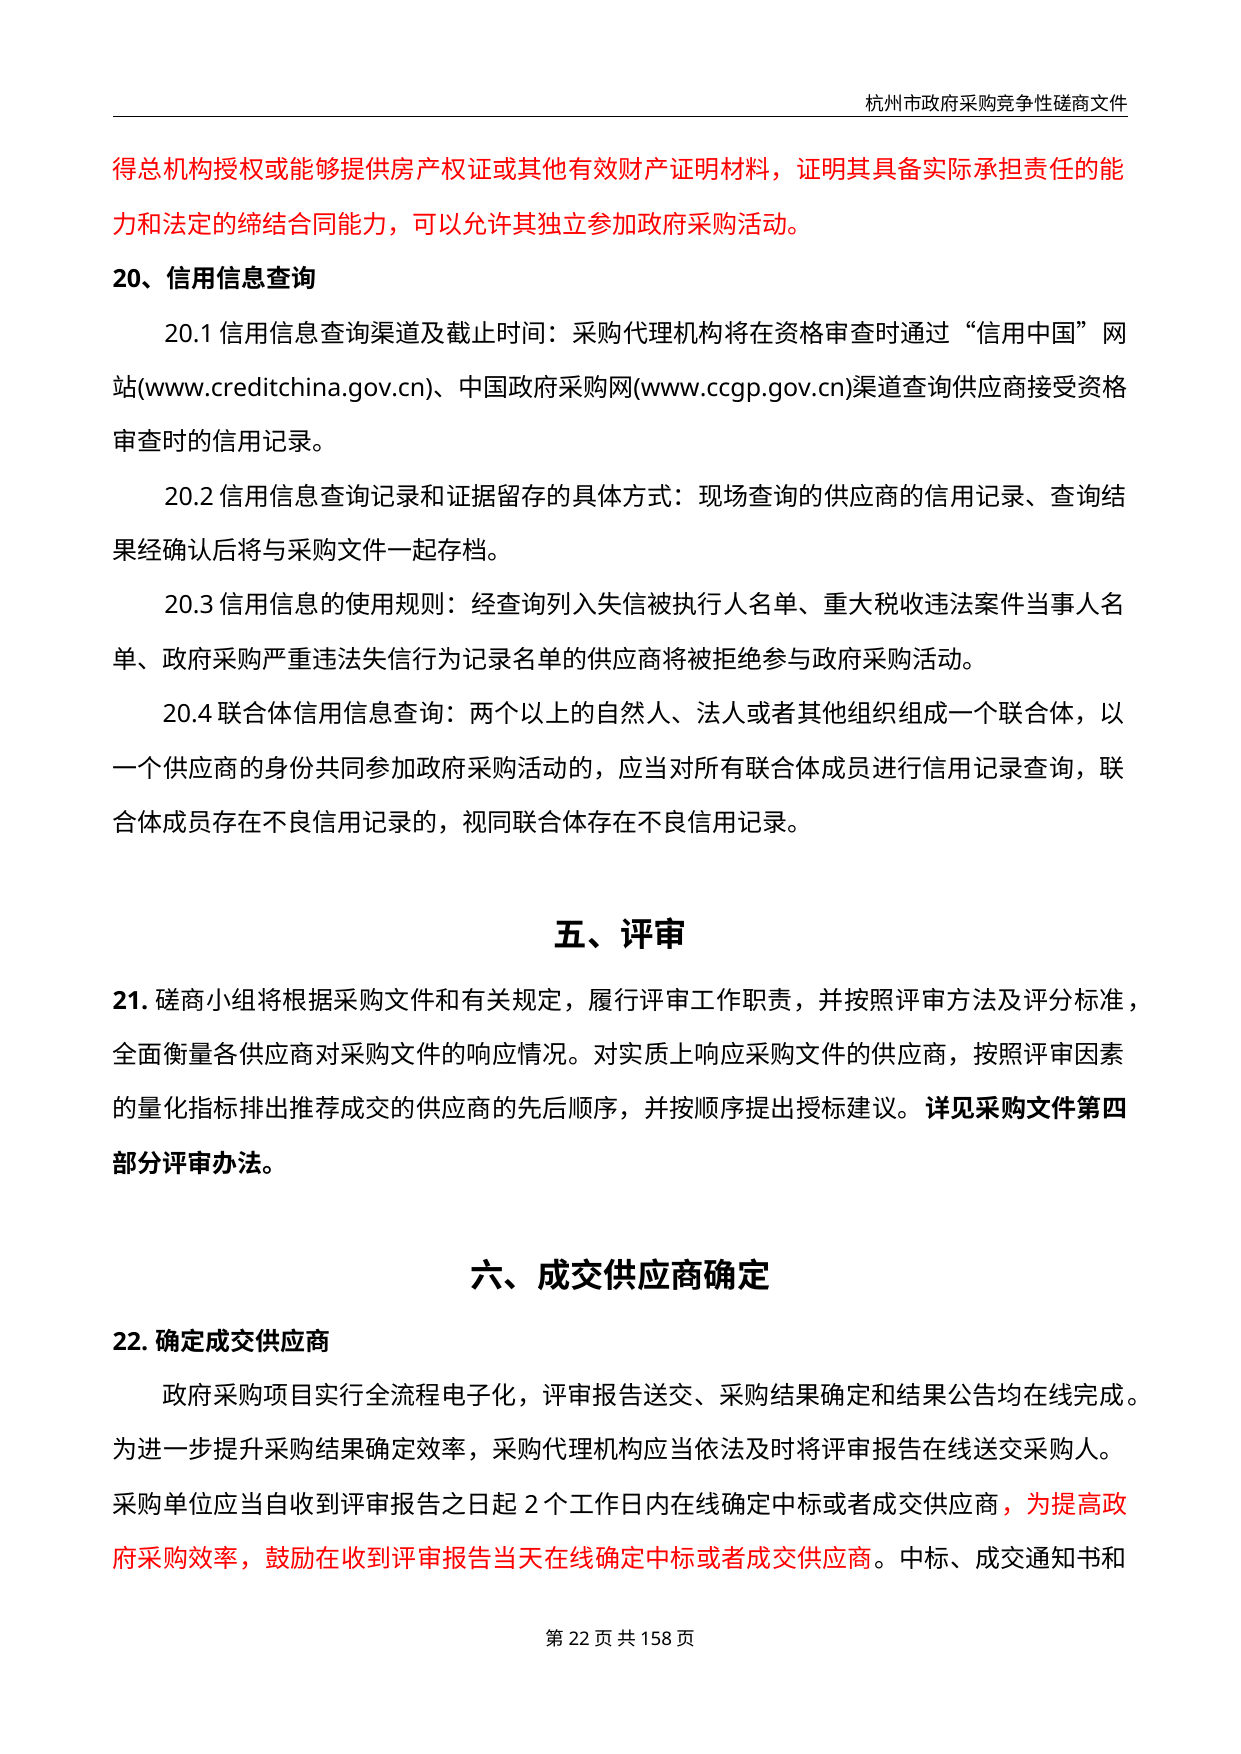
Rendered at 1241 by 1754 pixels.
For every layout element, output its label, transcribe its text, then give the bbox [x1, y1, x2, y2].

text 六、成交供应商确定 [112, 1249, 1128, 1297]
text 20.3信用信息的使用规则：经查询列入失信被执行人名单、重大税收违法案件当事人名单、政府采购严重违法失信行为记录名单的供应商将被拒绝参与政府采购活动。 [112, 585, 1128, 676]
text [112, 1375, 1128, 1575]
text 20.1信用信息查询渠道及截止时间：采购代理机构将在资格审查时通过“信用中国”网站(www.creditchina.gov.cn)、中国政府采购网(www.ccgp.gov.cn)渠道查询供应商接受资格审查时的信用记录。 [112, 313, 1128, 458]
text 五、评审 [112, 908, 1128, 956]
text 21. 磋商小组将根据采购文件和有关规定，履行评审工作职责，并按照评审方法及评分标准，全面衡量各供应商对采购文件的响应情况。对实质上响应采购文件的供应商，按照评审因素的量化指标排出推荐成交的供应商的先后顺序，并按顺序提出授标建议。详见采购文件第四部分评审办法。 [112, 980, 1128, 1179]
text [112, 150, 1128, 241]
text 20.2信用信息查询记录和证据留存的具体方式：现场查询的供应商的信用记录、查询结果经确认后将与采购文件一起存档。 [112, 476, 1128, 567]
text 22. 确定成交供应商 [112, 1321, 1128, 1357]
text 20、信用信息查询 [112, 259, 1128, 295]
text 20.4联合体信用信息查询：两个以上的自然人、法人或者其他组织组成一个联合体，以一个供应商的身份共同参加政府采购活动的，应当对所有联合体成员进行信用记录查询，联合体成员存在不良信用记录的，视同联合体存在不良信用记录。 [112, 694, 1128, 839]
